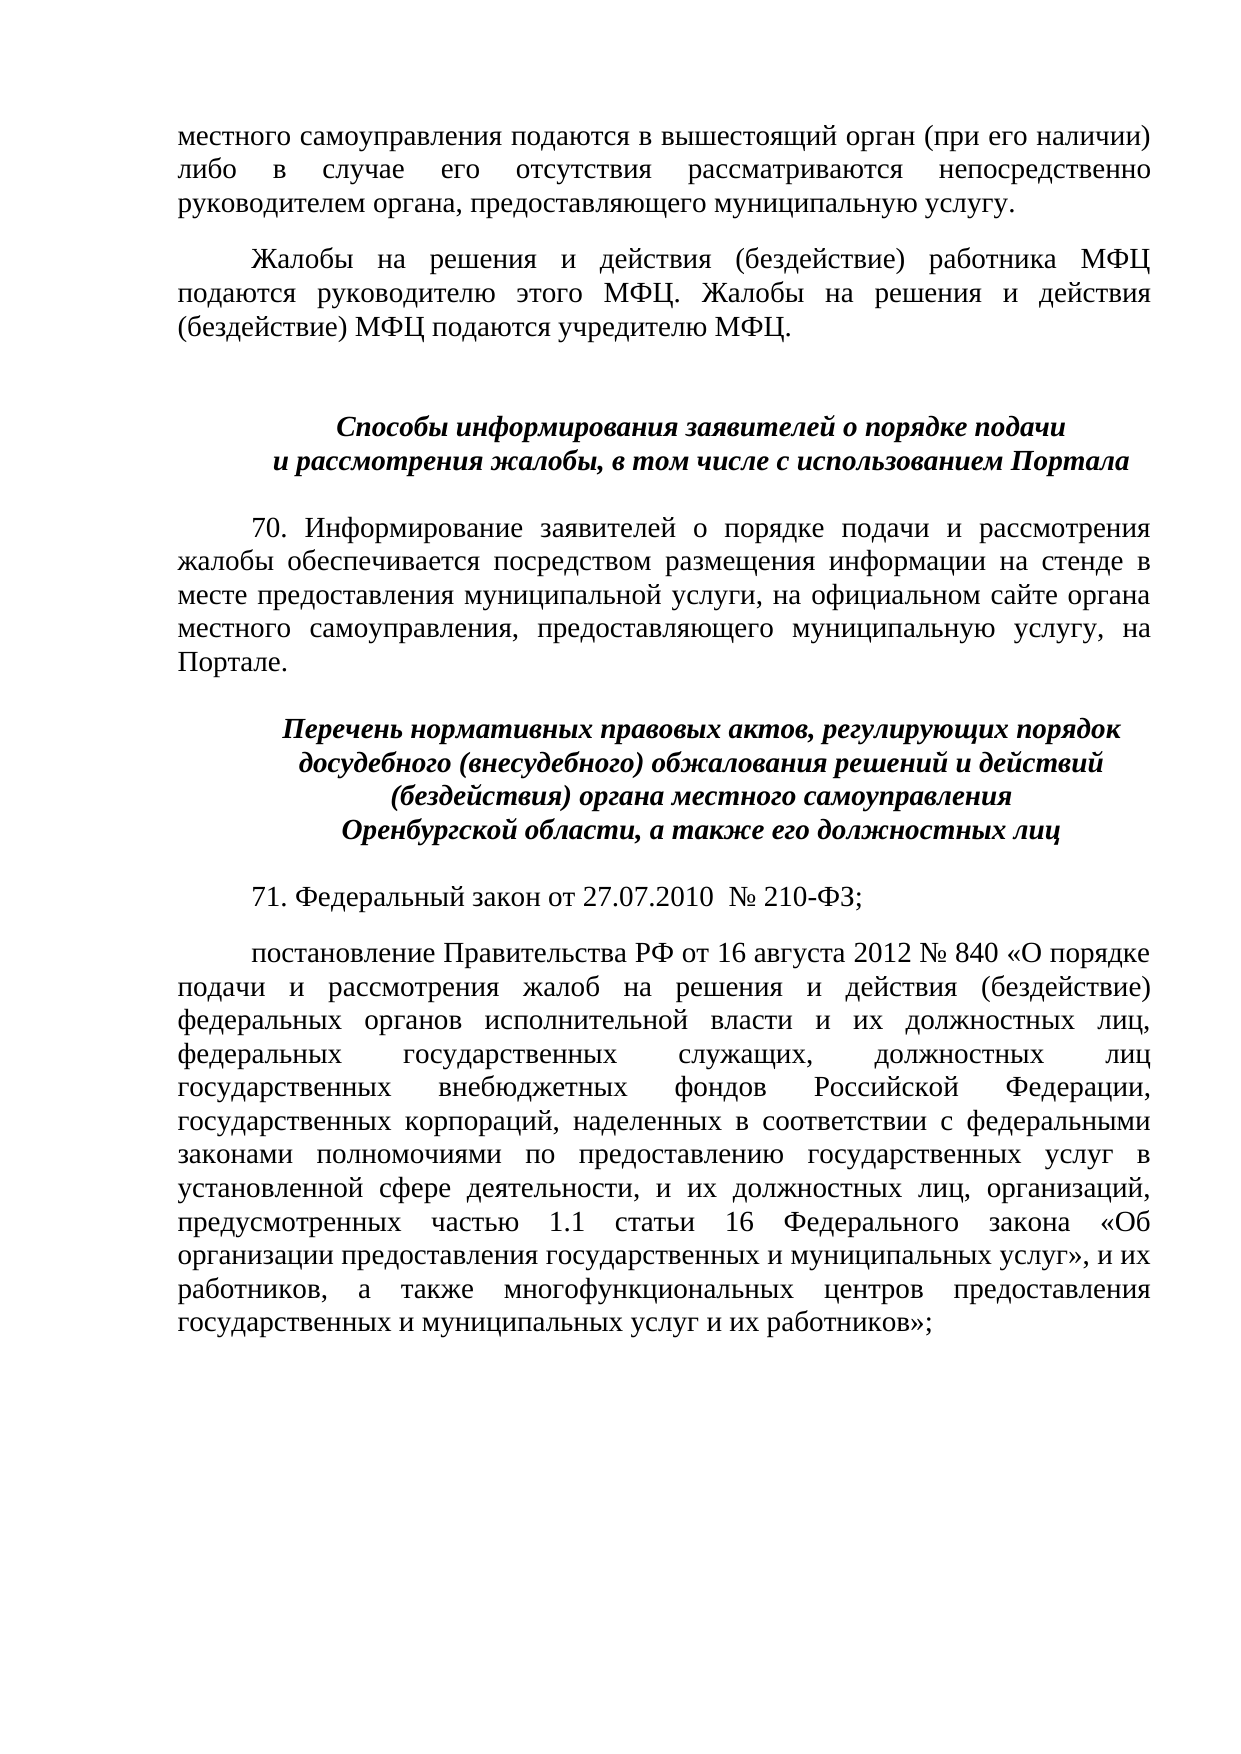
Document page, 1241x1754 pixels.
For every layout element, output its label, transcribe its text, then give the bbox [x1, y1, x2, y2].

title и рассмотрения жалобы, в том числе с использованием Портала [177, 443, 1152, 476]
title Перечень нормативных правовых актов, регулирующих порядок [177, 711, 1152, 745]
text 71. Федеральный закон от 27.07.2010 № 210-ФЗ; [177, 879, 1152, 912]
title досудебного (внесудебного) обжалования решений и действий [177, 745, 1152, 778]
text постановление Правительства РФ от 16 августа 2012 № 840 «О порядке подачи и рассмотрения жалоб на решения и действия (бездействие) федеральных органов исполнительной власти и их должностных лиц, федеральных государственных служащих, должностных лиц государственных внебюджетных фондов Российской Федерации, государственных корпораций, наделенных в соответствии с федеральными законами полномочиями по предоставлению государственных услуг в установленной сфере деятельности, и их должностных лиц, организаций, предусмотренных частью 1.1 статьи 16 Федерального закона «Об организации предоставления государственных и муниципальных услуг», и их работников, а также многофункциональных центров предоставления государственных и муниципальных услуг и их работников»; [177, 935, 1152, 1338]
title Способы информирования заявителей о порядке подачи [177, 409, 1152, 443]
text 70. Информирование заявителей о порядке подачи и рассмотрения жалобы обеспечивается посредством размещения информации на стенде в месте предоставления муниципальной услуги, на официальном сайте органа местного самоуправления, предоставляющего муниципальную услугу, на Портале. [177, 510, 1152, 678]
title (бездействия) органа местного самоуправления [177, 778, 1152, 812]
text Жалобы на решения и действия (бездействие) работника МФЦ подаются руководителю этого МФЦ. Жалобы на решения и действия (бездействие) МФЦ подаются учредителю МФЦ. [177, 242, 1152, 342]
title Оренбургской области, а также его должностных лиц [177, 812, 1152, 845]
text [177, 118, 1152, 219]
